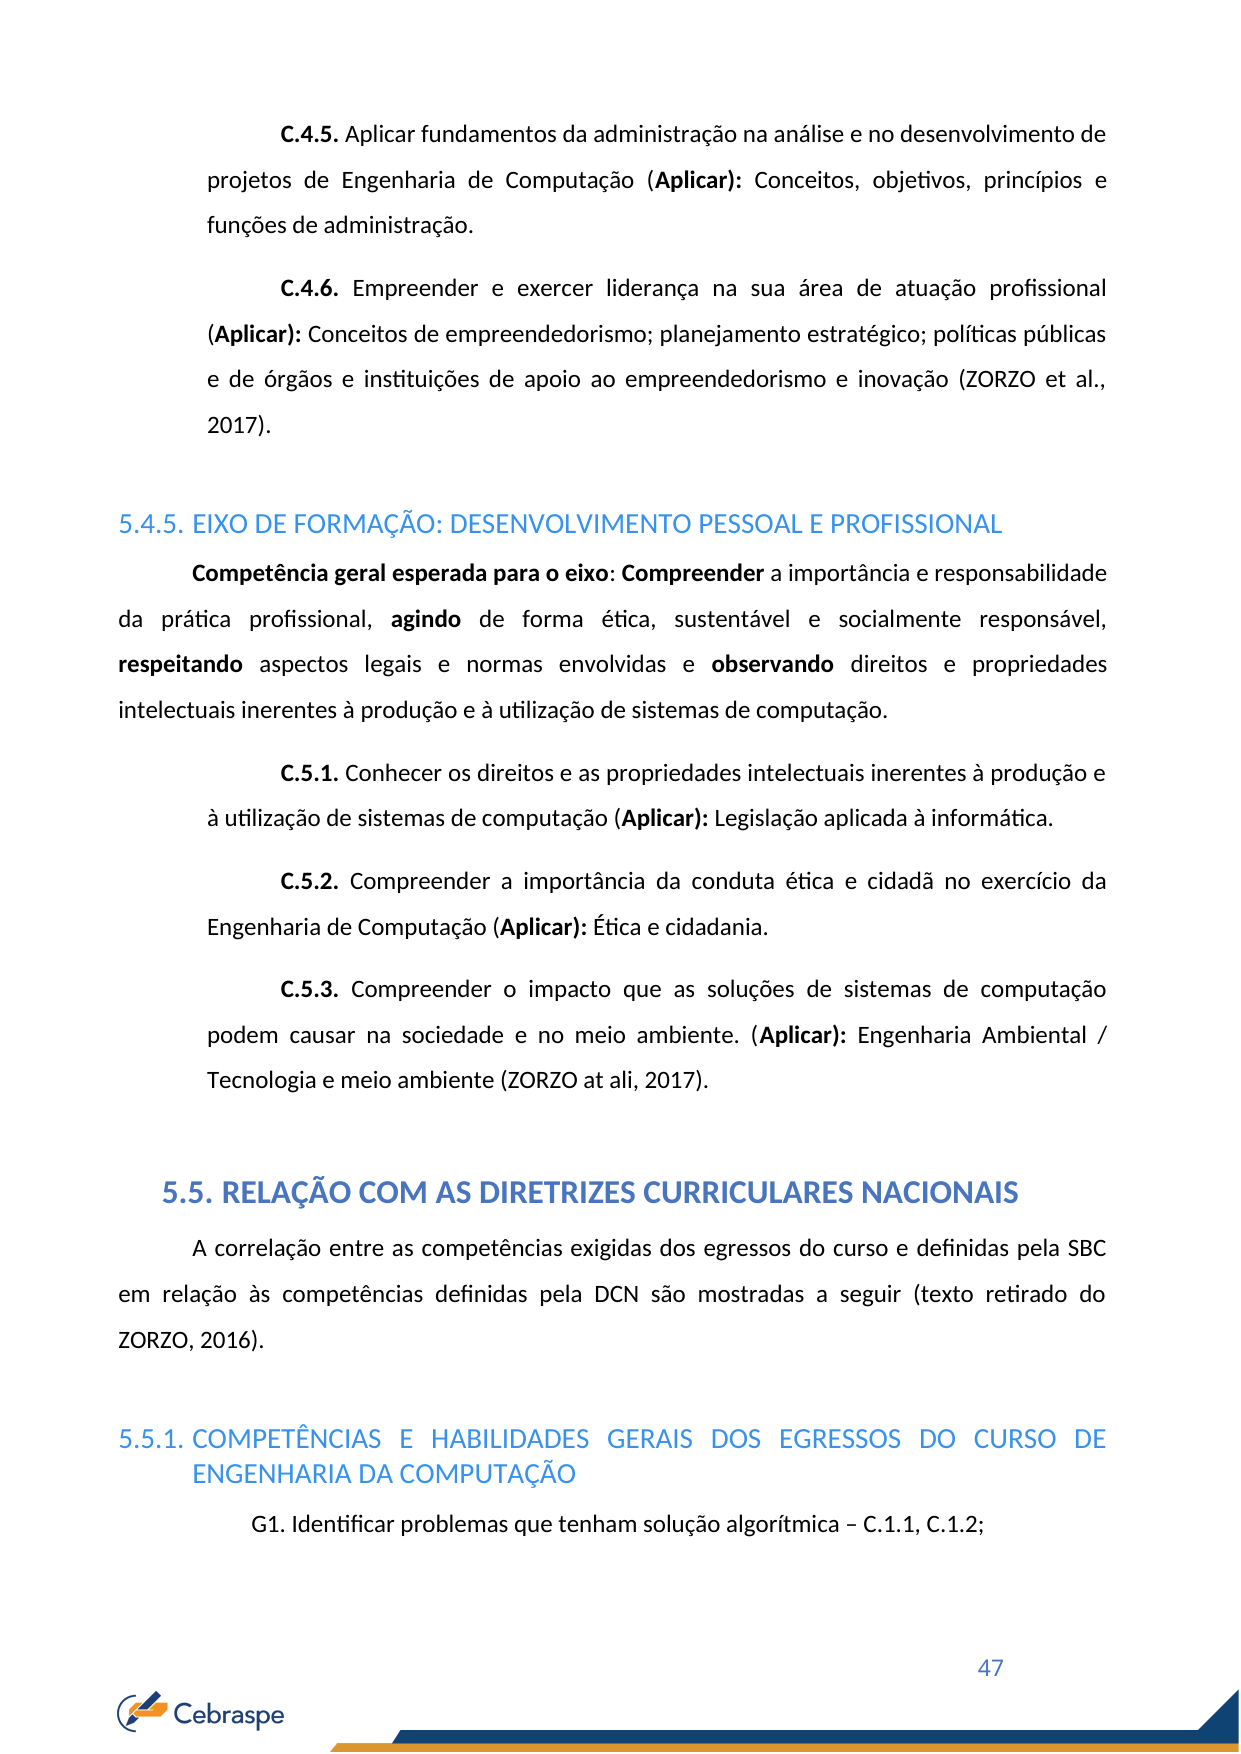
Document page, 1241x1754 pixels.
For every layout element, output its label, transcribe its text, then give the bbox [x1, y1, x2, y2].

subtitle EIXO DE FORMAÇÃO: DESENVOLVIMENTO PESSOAL E PROFISSIONAL [118, 505, 1107, 541]
picture [0, 1659, 1239, 1752]
subtitle COMPETÊNCIAS E HABILIDADES GERAIS DOS EGRESSOS DO CURSO DE ENGENHARIA DA COMPUTAÇÃO [118, 1420, 1107, 1491]
subtitle RELAÇÃO COM AS DIRETRIZES CURRICULARES NACIONAIS [162, 1172, 1107, 1212]
text G1. Identificar problemas que tenham solução algorítmica – C.1.1, C.1.2; [177, 1508, 1107, 1538]
text Competência geral esperada para o eixo: Compreender a importância e responsabilidade da prática profissional, agindo de forma ética, sustentável e socialmente responsável, respeitando aspectos legais e normas envolvidas e observando direitos e propriedades intelectuais inerentes à produção e à utilização de sistemas de computação. [118, 557, 1107, 725]
text C.4.6. Empreender e exercer liderança na sua área de atuação profissional (Aplicar): Conceitos de empreendedorismo; planejamento estratégico; políticas públicas e de órgãos e instituições de apoio ao empreendedorismo e inovação (ZORZO et al., 2017). [207, 272, 1107, 440]
text C.4.5. Aplicar fundamentos da administração na análise e no desenvolvimento de projetos de Engenharia de Computação (Aplicar): Conceitos, objetivos, princípios e funções de administração. [207, 118, 1107, 240]
text C.5.1. Conhecer os direitos e as propriedades intelectuais inerentes à produção e à utilização de sistemas de computação (Aplicar): Legislação aplicada à informática. [207, 757, 1107, 833]
text A correlação entre as competências exigidas dos egressos do curso e definidas pela SBC em relação às competências definidas pela DCN são mostradas a seguir (texto retirado do ZORZO, 2016). [118, 1233, 1107, 1354]
text C.5.3. Compreender o impacto que as soluções de sistemas de computação podem causar na sociedade e no meio ambiente. (Aplicar): Engenharia Ambiental / Tecnologia e meio ambiente (ZORZO at ali, 2017). [207, 973, 1107, 1095]
text C.5.2. Compreender a importância da conduta ética e cidadã no exercício da Engenharia de Computação (Aplicar): Ética e cidadania. [207, 865, 1107, 941]
